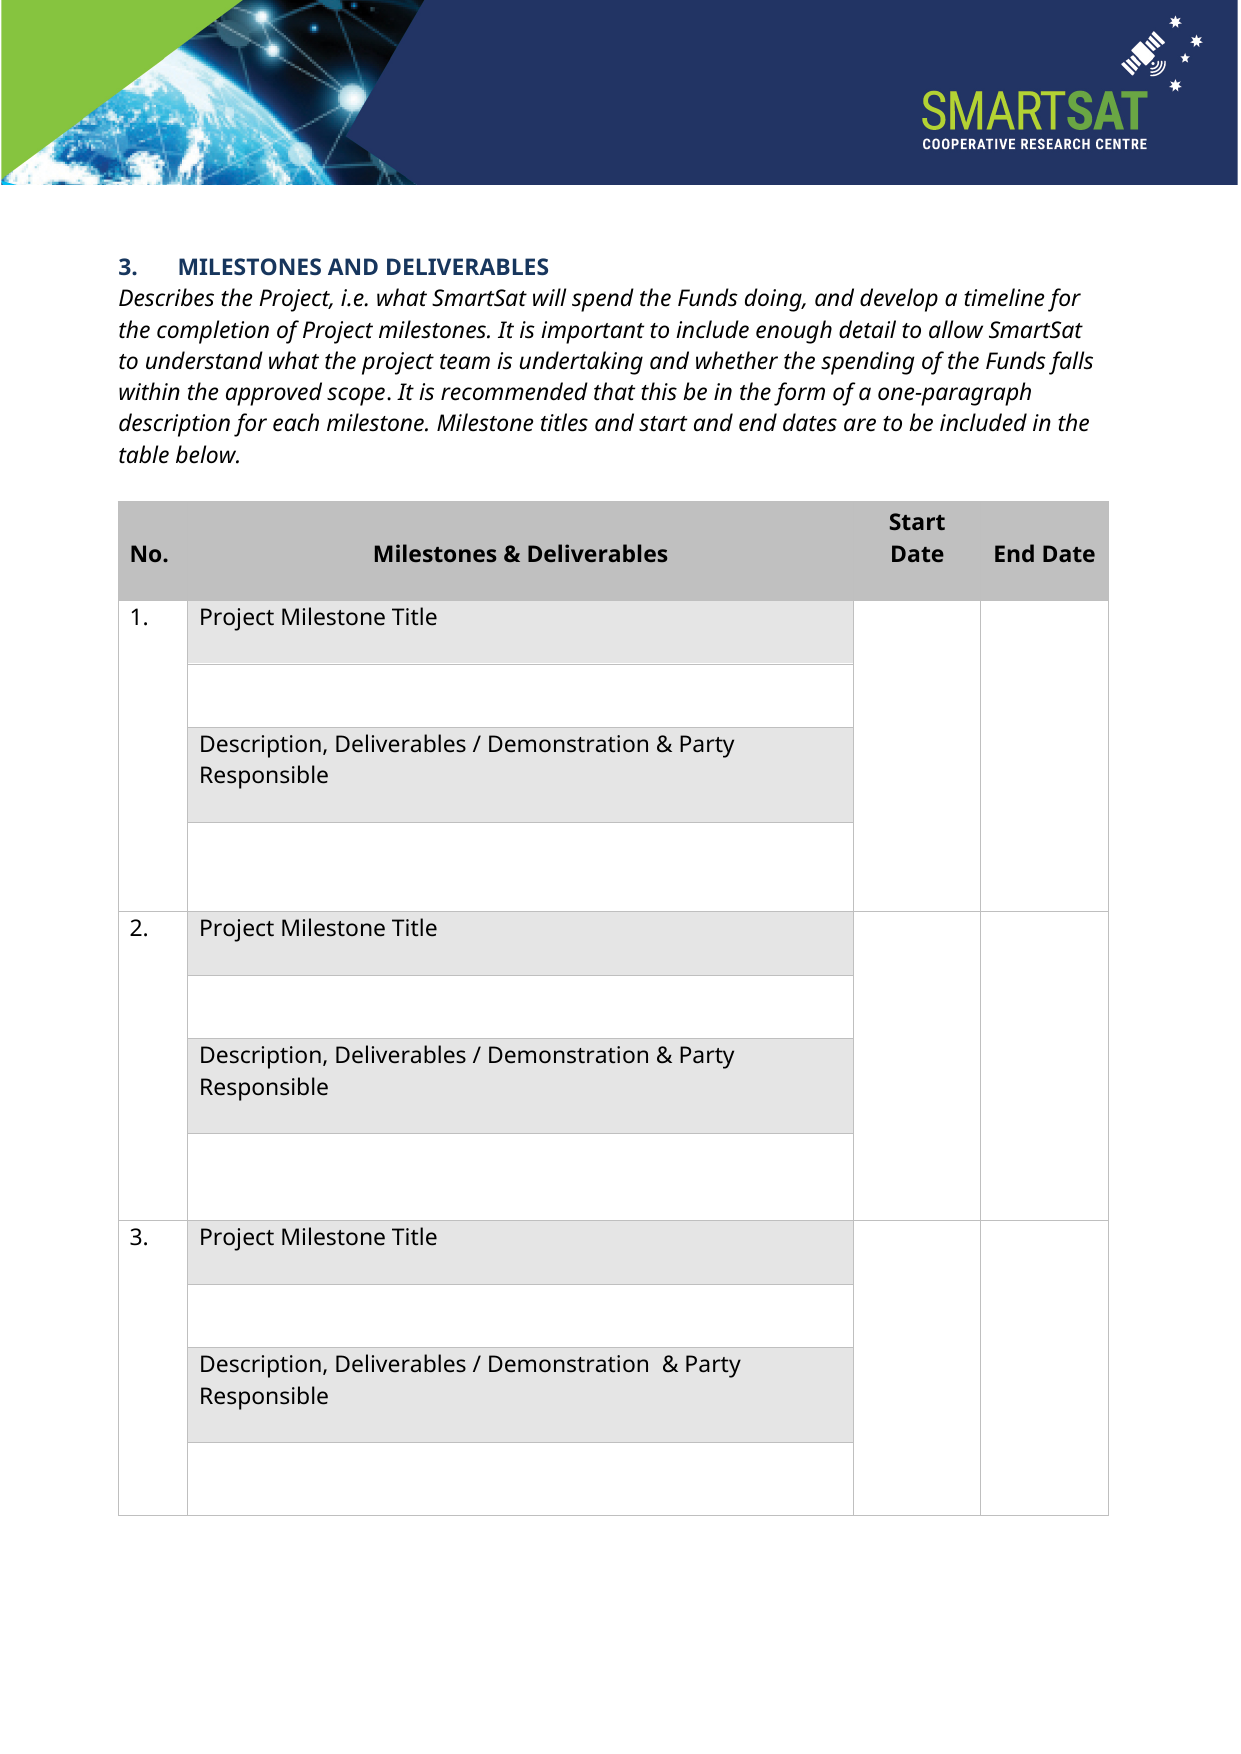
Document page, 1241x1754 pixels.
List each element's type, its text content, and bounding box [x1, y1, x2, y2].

table_cell [854, 912, 980, 1220]
table_cell Project Milestone Title [188, 1221, 853, 1284]
table_cell [119, 1221, 187, 1515]
table_cell [188, 1443, 853, 1515]
subtitle Milestones and Deliverables [118, 251, 1108, 282]
table_cell [188, 665, 853, 727]
table_header Start Date [854, 502, 980, 600]
text Describes the Project, i.e. what SmartSat will spend the Funds doing, and develop a timeline for the completion of Project milestones. It is important to include enough detail to allow SmartSat to understand what the project team is undertaking and whether the spending of the Funds falls within the approved scope. It is recommended that this be in the form of a one-paragraph description for each milestone. Milestone titles and start and end dates are to be included in the table below. [118, 282, 1108, 470]
table_cell [188, 1134, 853, 1220]
table_cell [854, 601, 980, 911]
table_cell Description, Deliverables / Demonstration & Party Responsible [188, 728, 853, 822]
table_cell Project Milestone Title [188, 912, 853, 975]
table_cell [981, 601, 1108, 911]
table_cell [119, 601, 187, 911]
table_header End Date [981, 502, 1108, 600]
table_cell [981, 912, 1108, 1220]
table_cell [981, 1221, 1108, 1515]
table_cell [854, 1221, 980, 1515]
table_cell Description, Deliverables / Demonstration & Party Responsible [188, 1348, 853, 1442]
table_cell [188, 823, 853, 911]
table_cell [119, 912, 187, 1220]
table_header Milestones & Deliverables [188, 502, 853, 600]
table_cell [188, 1285, 853, 1347]
picture [796, 108, 1192, 174]
table_cell [188, 976, 853, 1038]
table_header No. [119, 502, 187, 600]
table_cell Project Milestone Title [188, 601, 853, 663]
table_cell Description, Deliverables / Demonstration & Party Responsible [188, 1039, 853, 1133]
